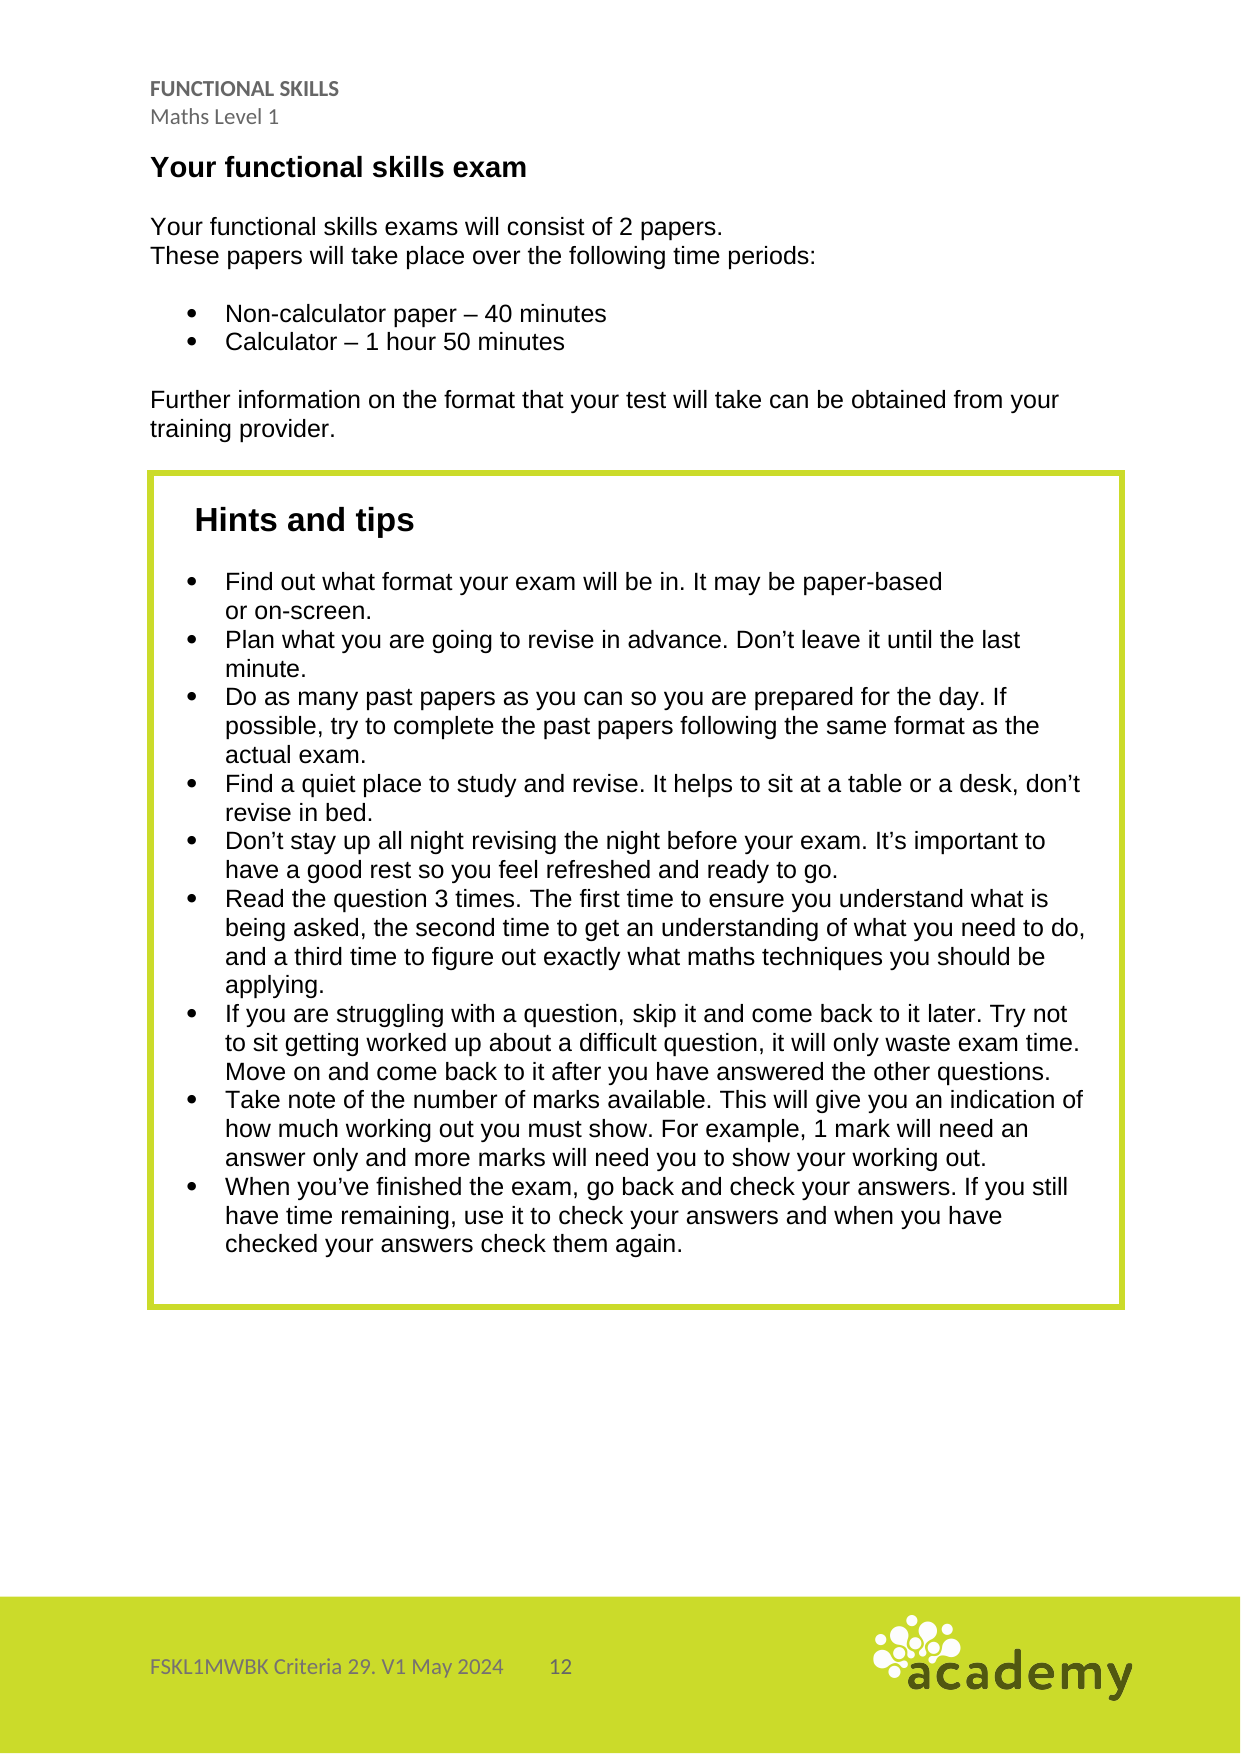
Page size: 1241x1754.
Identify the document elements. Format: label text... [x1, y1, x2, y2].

list Read the question 3 times. The first time to ensure you understand what is being asked, the second time to get an understanding of what you need to do, and a third time to figure out exactly what maths techniques you should be applying. [187, 884, 1090, 999]
list If you are struggling with a question, skip it and come back to it later. Try not to sit getting worked up about a difficult question, it will only waste exam time. Move on and come back to it after you have answered the other questions. [187, 999, 1090, 1085]
list Calculator – 1 hour 50 minutes [187, 327, 1090, 356]
list When you’ve finished the exam, go back and check your answers. If you still have time remaining, use it to check your answers and when you have checked your answers check them again. [187, 1172, 1090, 1258]
list Do as many past papers as you can so you are prepared for the day. If possible, try to complete the past papers following the same format as the actual exam. [187, 682, 1090, 769]
text Your functional skills exams will consist of 2 papers. These papers will take place over the following time periods: [150, 212, 1090, 270]
list Non-calculator paper – 40 minutes [187, 298, 1090, 327]
list Find a quiet place to study and revise. It helps to sit at a table or a desk, don’t revise in bed. [187, 769, 1090, 826]
text Your functional skills exam [150, 150, 1090, 183]
list Take note of the number of marks available. This will give you an indication of how much working out you must show. For example, 1 mark will need an answer only and more marks will need you to show your working out. [187, 1085, 1090, 1172]
list Don’t stay up all night revising the night before your exam. It’s important to have a good rest so you feel refreshed and ready to go. [187, 826, 1090, 884]
list Find out what format your exam will be in. It may be paper-based or on-screen. [187, 567, 1090, 625]
picture [873, 1615, 1133, 1701]
list Plan what you are going to revise in advance. Don’t leave it until the last minute. [187, 625, 1090, 682]
text Hints and tips [194, 500, 1090, 538]
text Further information on the format that your test will take can be obtained from your training provider. [150, 385, 1090, 442]
